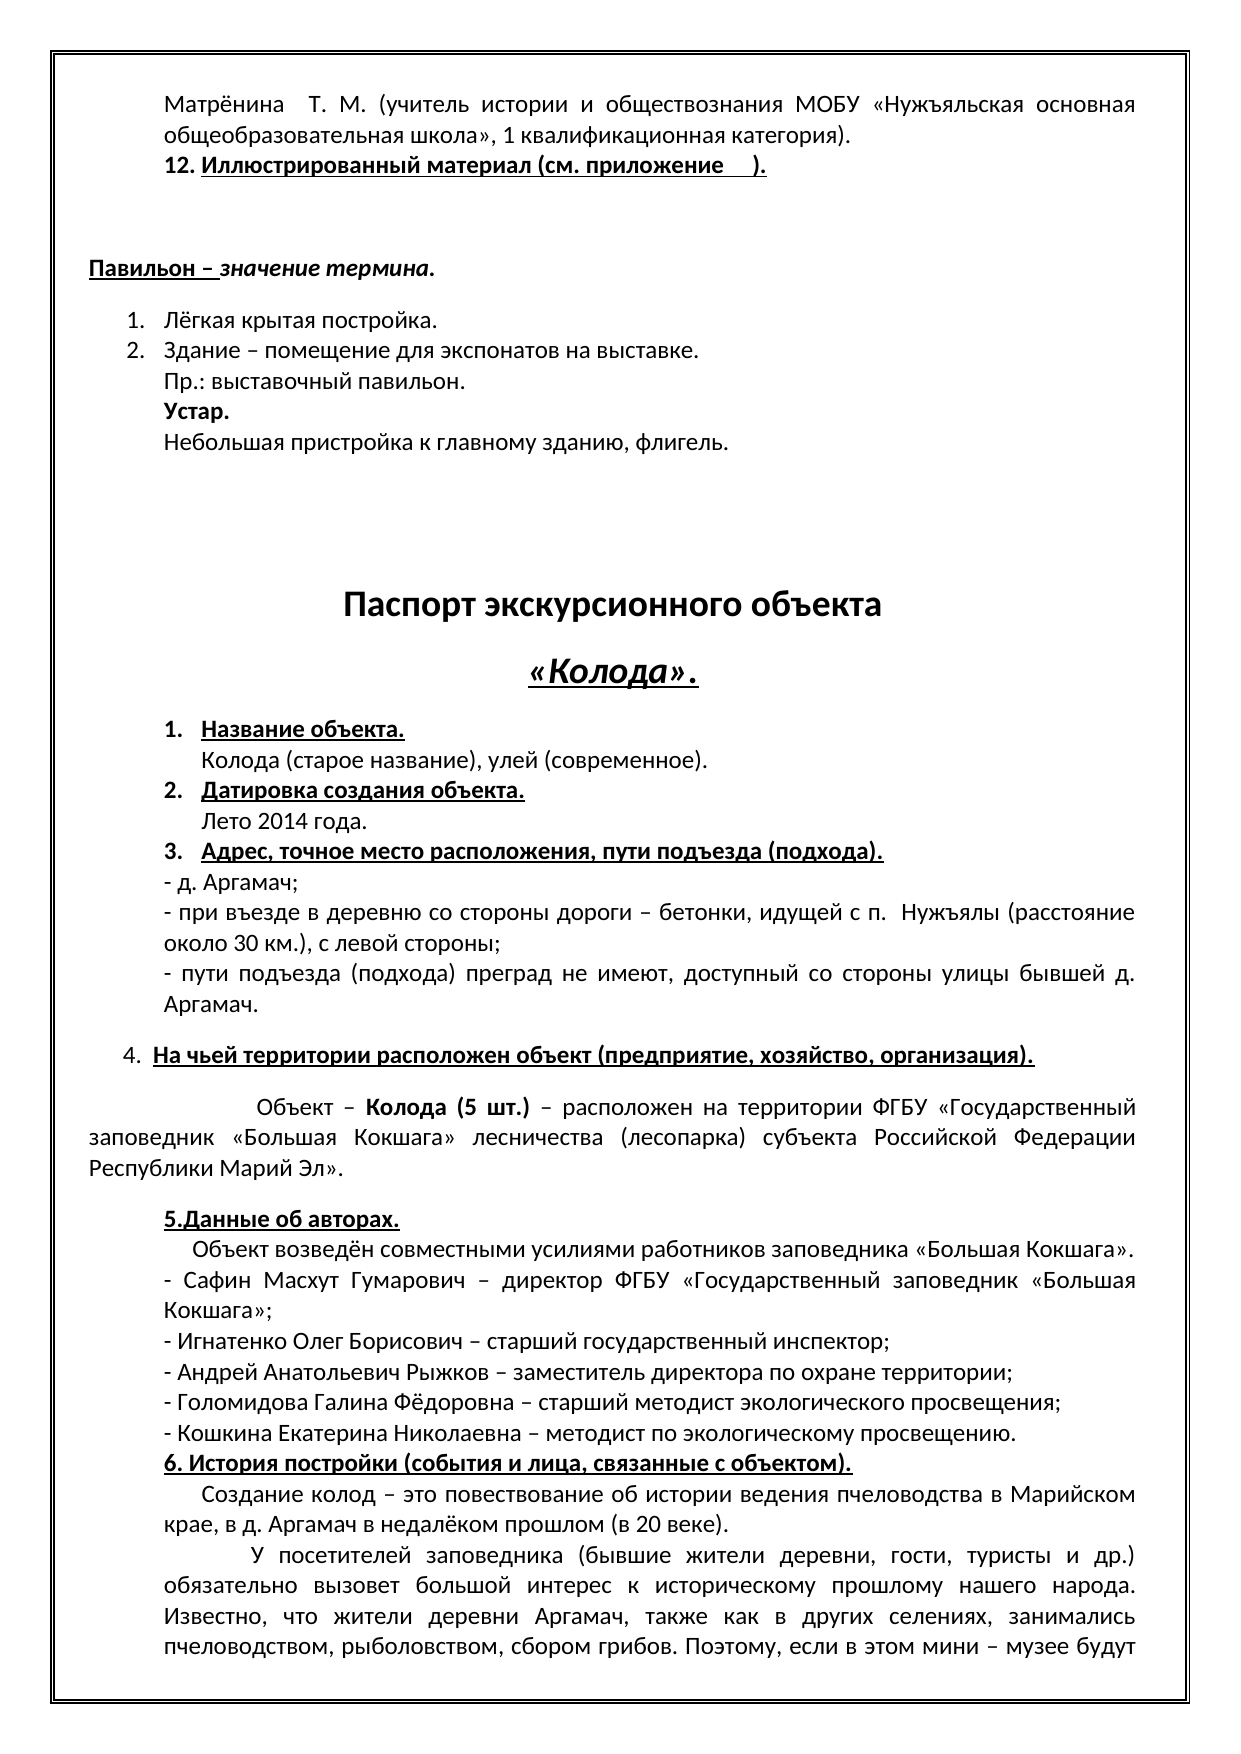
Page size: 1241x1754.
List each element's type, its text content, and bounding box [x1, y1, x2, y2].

list 5.Данные об авторах. [164, 1203, 1137, 1233]
list - Игнатенко Олег Борисович – старший государственный инспектор; [164, 1325, 1137, 1356]
list Пр.: выставочный павильон. [164, 365, 1137, 395]
list Создание колод – это повествование об истории ведения пчеловодства в Марийском крае, в д. Аргамач в недалёком прошлом (в 20 веке). [164, 1478, 1137, 1539]
list Иллюстрированный материал (см. приложение ). [164, 150, 1137, 180]
list Матрёнина Т. М. (учитель истории и обществознания МОБУ «Нужъяльская основная общеобразовательная школа», 1 квалификационная категория). [164, 89, 1137, 150]
list - Сафин Масхут Гумарович – директор ФГБУ «Государственный заповедник «Большая Кокшага»; [164, 1264, 1137, 1325]
list - Андрей Анатольевич Рыжков – заместитель директора по охране территории; [164, 1356, 1137, 1386]
text Объект – Колода (5 шт.) – расположен на территории ФГБУ «Государственный заповедник «Большая Кокшага» лесничества (лесопарка) субъекта Российской Федерации Республики Марий Эл». [89, 1091, 1137, 1182]
list Устар. [164, 395, 1137, 426]
list Колода (старое название), улей (современное). [201, 744, 1137, 774]
text Павильон – значение термина. [89, 252, 1137, 283]
list - при въезде в деревню со стороны дороги – бетонки, идущей с п. Нужъялы (расстояние около 30 км.), с левой стороны; [164, 896, 1137, 957]
list Объект возведён совместными усилиями работников заповедника «Большая Кокшага». [164, 1233, 1137, 1264]
list Лето 2014 года. [201, 805, 1137, 835]
list - Голомидова Галина Фёдоровна – старший методист экологического просвещения; [164, 1386, 1137, 1417]
list Название объекта. [164, 713, 1137, 744]
list - д. Аргамач; [164, 866, 1137, 896]
list - пути подъезда (подхода) преград не имеют, доступный со стороны улицы бывшей д. Аргамач. [164, 957, 1137, 1018]
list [164, 1539, 1137, 1661]
list - Кошкина Екатерина Николаевна – методист по экологическому просвещению. [164, 1417, 1137, 1447]
list Лёгкая крытая постройка. [126, 304, 1137, 334]
list 6. История постройки (события и лица, связанные с объектом). [164, 1447, 1137, 1478]
list Небольшая пристройка к главному зданию, флигель. [164, 426, 1137, 456]
text «Колода». [89, 647, 1137, 692]
text 4. На чьей территории расположен объект (предприятие, хозяйство, организация). [89, 1039, 1137, 1070]
text Паспорт экскурсионного объекта [89, 580, 1137, 626]
list Адрес, точное место расположения, пути подъезда (подхода). [164, 835, 1137, 866]
list Здание – помещение для экспонатов на выставке. [126, 334, 1137, 365]
list Датировка создания объекта. [164, 774, 1137, 805]
